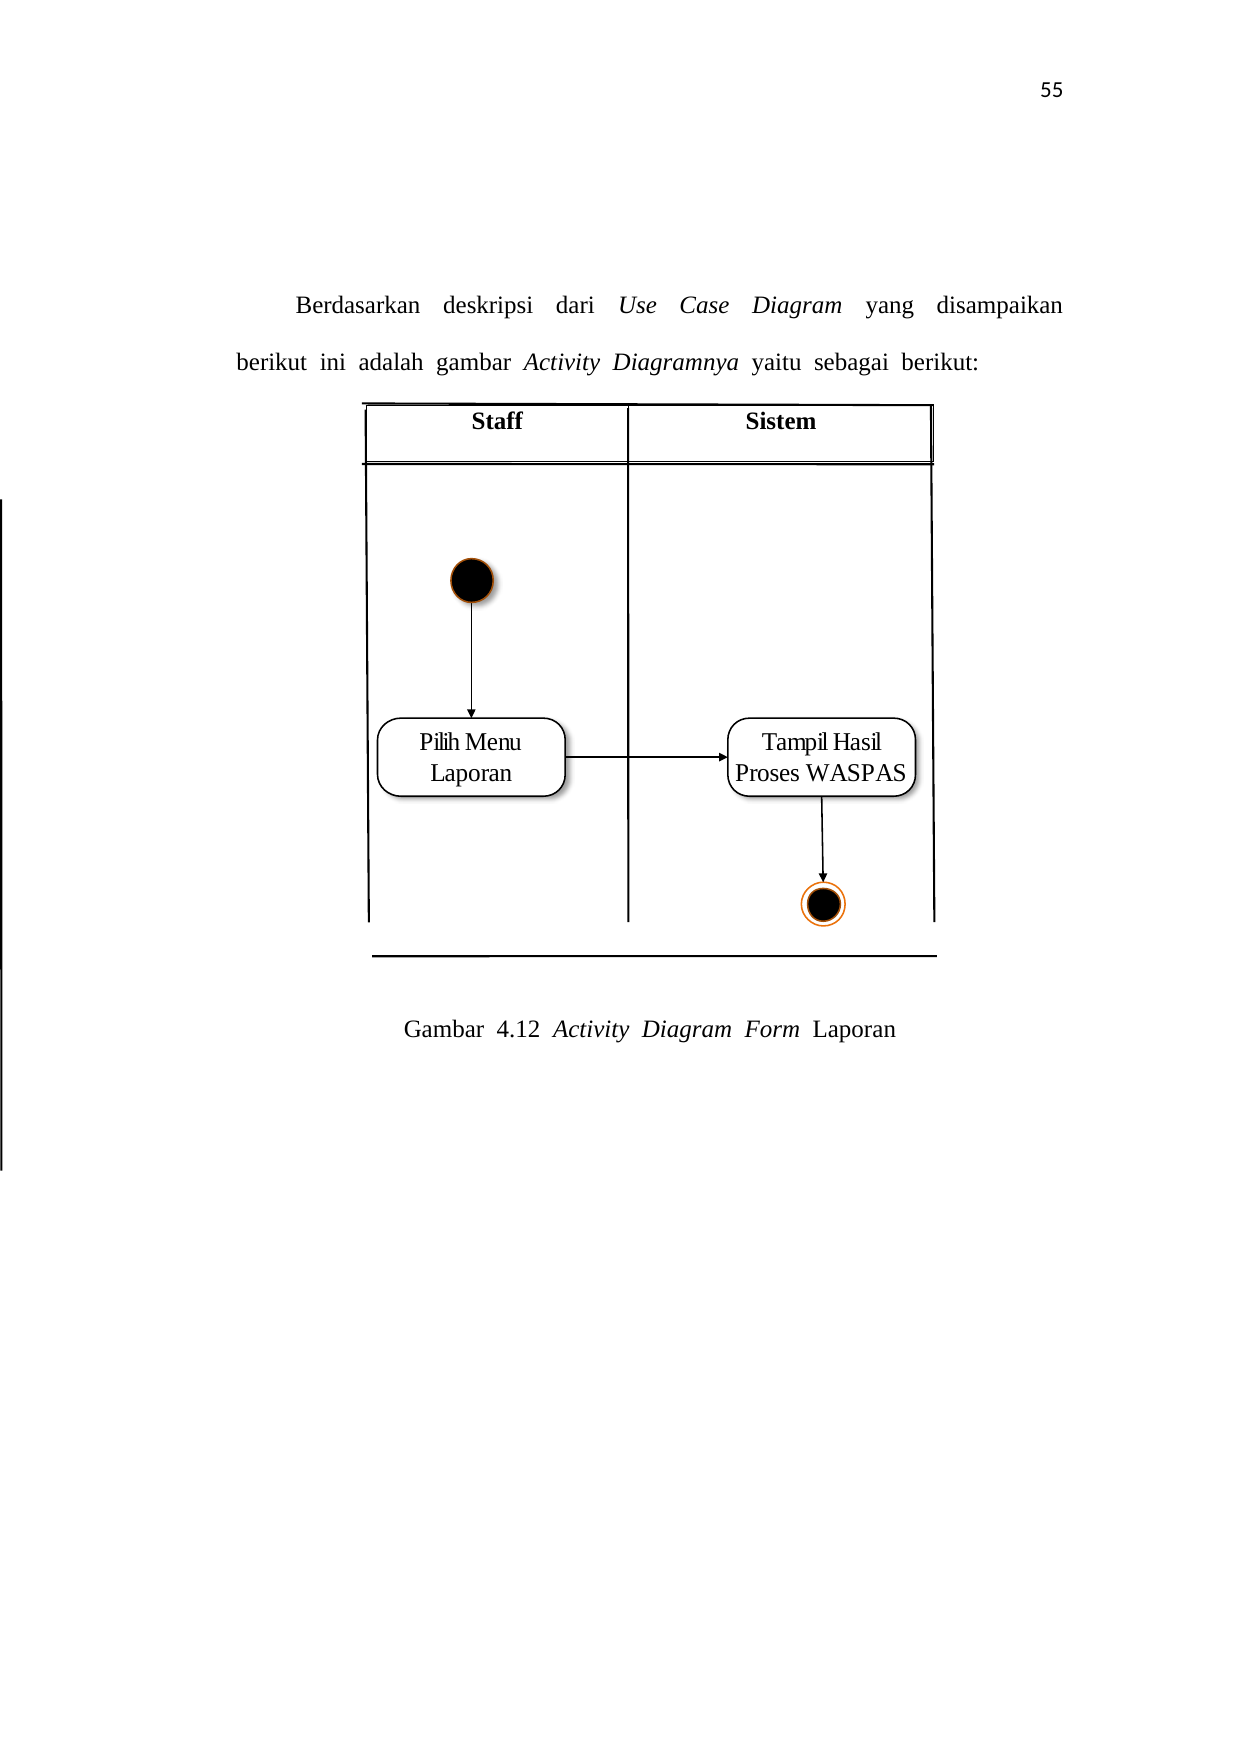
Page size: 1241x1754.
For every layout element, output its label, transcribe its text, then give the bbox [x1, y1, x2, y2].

table_header Staff [367, 406, 628, 461]
table_header Sistem [629, 406, 930, 461]
list Berdasarkan deskripsi dari Use Case Diagram yang disampaikan berikut ini adalah gambar Activity Diagramnya yaitu sebagai berikut: [236, 290, 1063, 376]
text Gambar 4.12 Activity Diagram Form Laporan [236, 1014, 1063, 1043]
